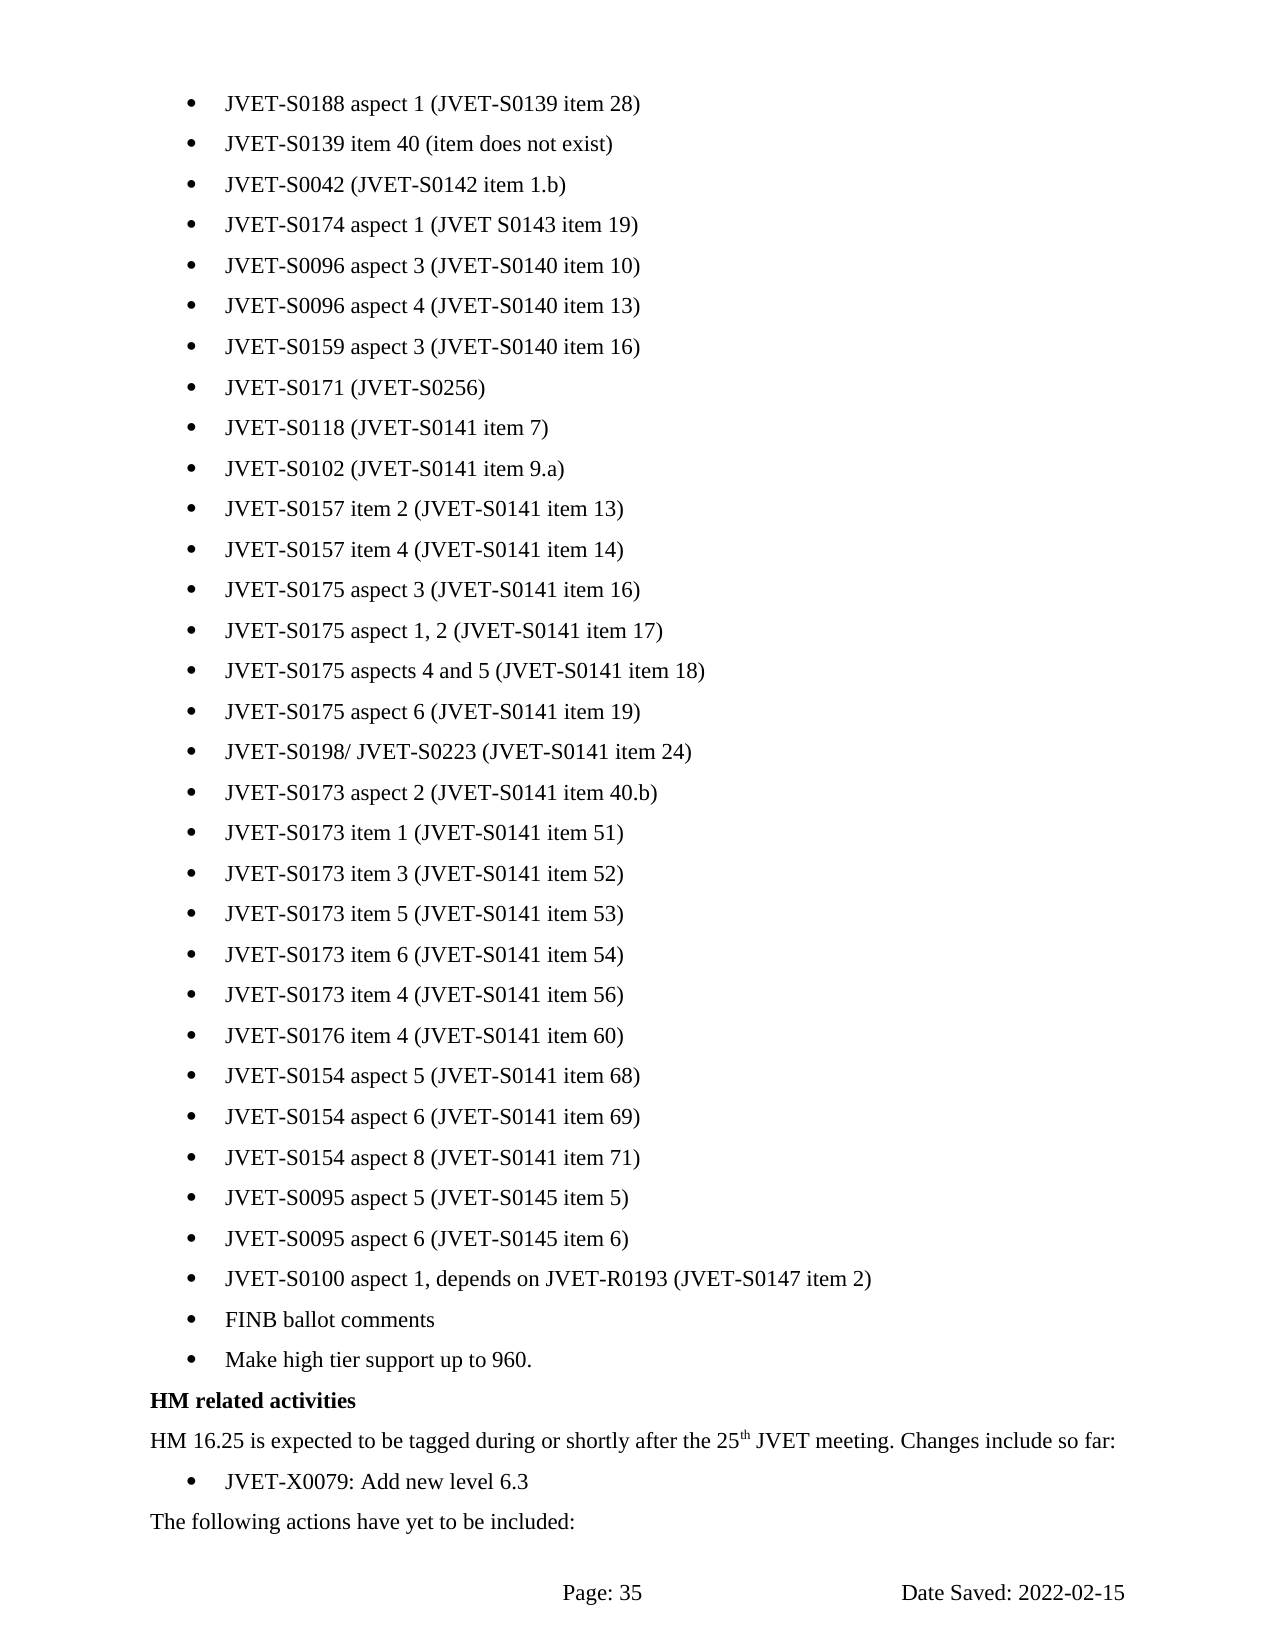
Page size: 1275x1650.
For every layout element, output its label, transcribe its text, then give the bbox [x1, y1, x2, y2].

list JVET-S0102 (JVET-S0141 item 9.a) [187, 455, 1125, 481]
list JVET-S0096 aspect 4 (JVET-S0140 item 13) [187, 293, 1125, 319]
list JVET-S0157 item 4 (JVET-S0141 item 14) [187, 536, 1125, 562]
list JVET-S0198/ JVET-S0223 (JVET-S0141 item 24) [187, 738, 1125, 765]
list JVET-S0154 aspect 8 (JVET-S0141 item 71) [187, 1143, 1125, 1170]
list JVET-S0173 item 1 (JVET-S0141 item 51) [187, 819, 1125, 846]
list JVET-X0079: Add new level 6.3 [187, 1468, 1125, 1494]
list JVET-S0154 aspect 6 (JVET-S0141 item 69) [187, 1103, 1125, 1129]
list JVET-S0139 item 40 (item does not exist) [187, 131, 1125, 157]
list JVET-S0154 aspect 5 (JVET-S0141 item 68) [187, 1062, 1125, 1089]
list JVET-S0188 aspect 1 (JVET-S0139 item 28) [187, 90, 1125, 116]
list JVET-S0157 item 2 (JVET-S0141 item 13) [187, 495, 1125, 522]
list JVET-S0175 aspects 4 and 5 (JVET-S0141 item 18) [187, 657, 1125, 684]
list JVET-S0118 (JVET-S0141 item 7) [187, 414, 1125, 441]
list JVET-S0175 aspect 6 (JVET-S0141 item 19) [187, 698, 1125, 724]
list JVET-S0095 aspect 6 (JVET-S0145 item 6) [187, 1224, 1125, 1251]
text HM 16.25 is expected to be tagged during or shortly after the 25th JVET meeting. Changes include so far: [150, 1427, 1125, 1453]
list JVET-S0173 item 6 (JVET-S0141 item 54) [187, 941, 1125, 967]
list FINB ballot comments [187, 1306, 1125, 1332]
list JVET-S0096 aspect 3 (JVET-S0140 item 10) [187, 252, 1125, 278]
list JVET-S0042 (JVET-S0142 item 1.b) [187, 171, 1125, 197]
list JVET-S0176 item 4 (JVET-S0141 item 60) [187, 1022, 1125, 1048]
list JVET-S0159 aspect 3 (JVET-S0140 item 16) [187, 333, 1125, 359]
list JVET-S0175 aspect 1, 2 (JVET-S0141 item 17) [187, 617, 1125, 643]
list JVET-S0173 item 4 (JVET-S0141 item 56) [187, 981, 1125, 1008]
list Make high tier support up to 960. [187, 1346, 1125, 1372]
text HM related activities [150, 1387, 1125, 1413]
list JVET-S0171 (JVET-S0256) [187, 374, 1125, 400]
list JVET-S0175 aspect 3 (JVET-S0141 item 16) [187, 576, 1125, 603]
list JVET-S0173 item 3 (JVET-S0141 item 52) [187, 860, 1125, 886]
text The following actions have yet to be included: [150, 1508, 1125, 1534]
list JVET-S0100 aspect 1, depends on JVET-R0193 (JVET-S0147 item 2) [187, 1265, 1125, 1291]
list JVET-S0095 aspect 5 (JVET-S0145 item 5) [187, 1184, 1125, 1210]
list JVET-S0173 item 5 (JVET-S0141 item 53) [187, 900, 1125, 927]
list JVET-S0173 aspect 2 (JVET-S0141 item 40.b) [187, 779, 1125, 805]
list JVET-S0174 aspect 1 (JVET S0143 item 19) [187, 212, 1125, 238]
